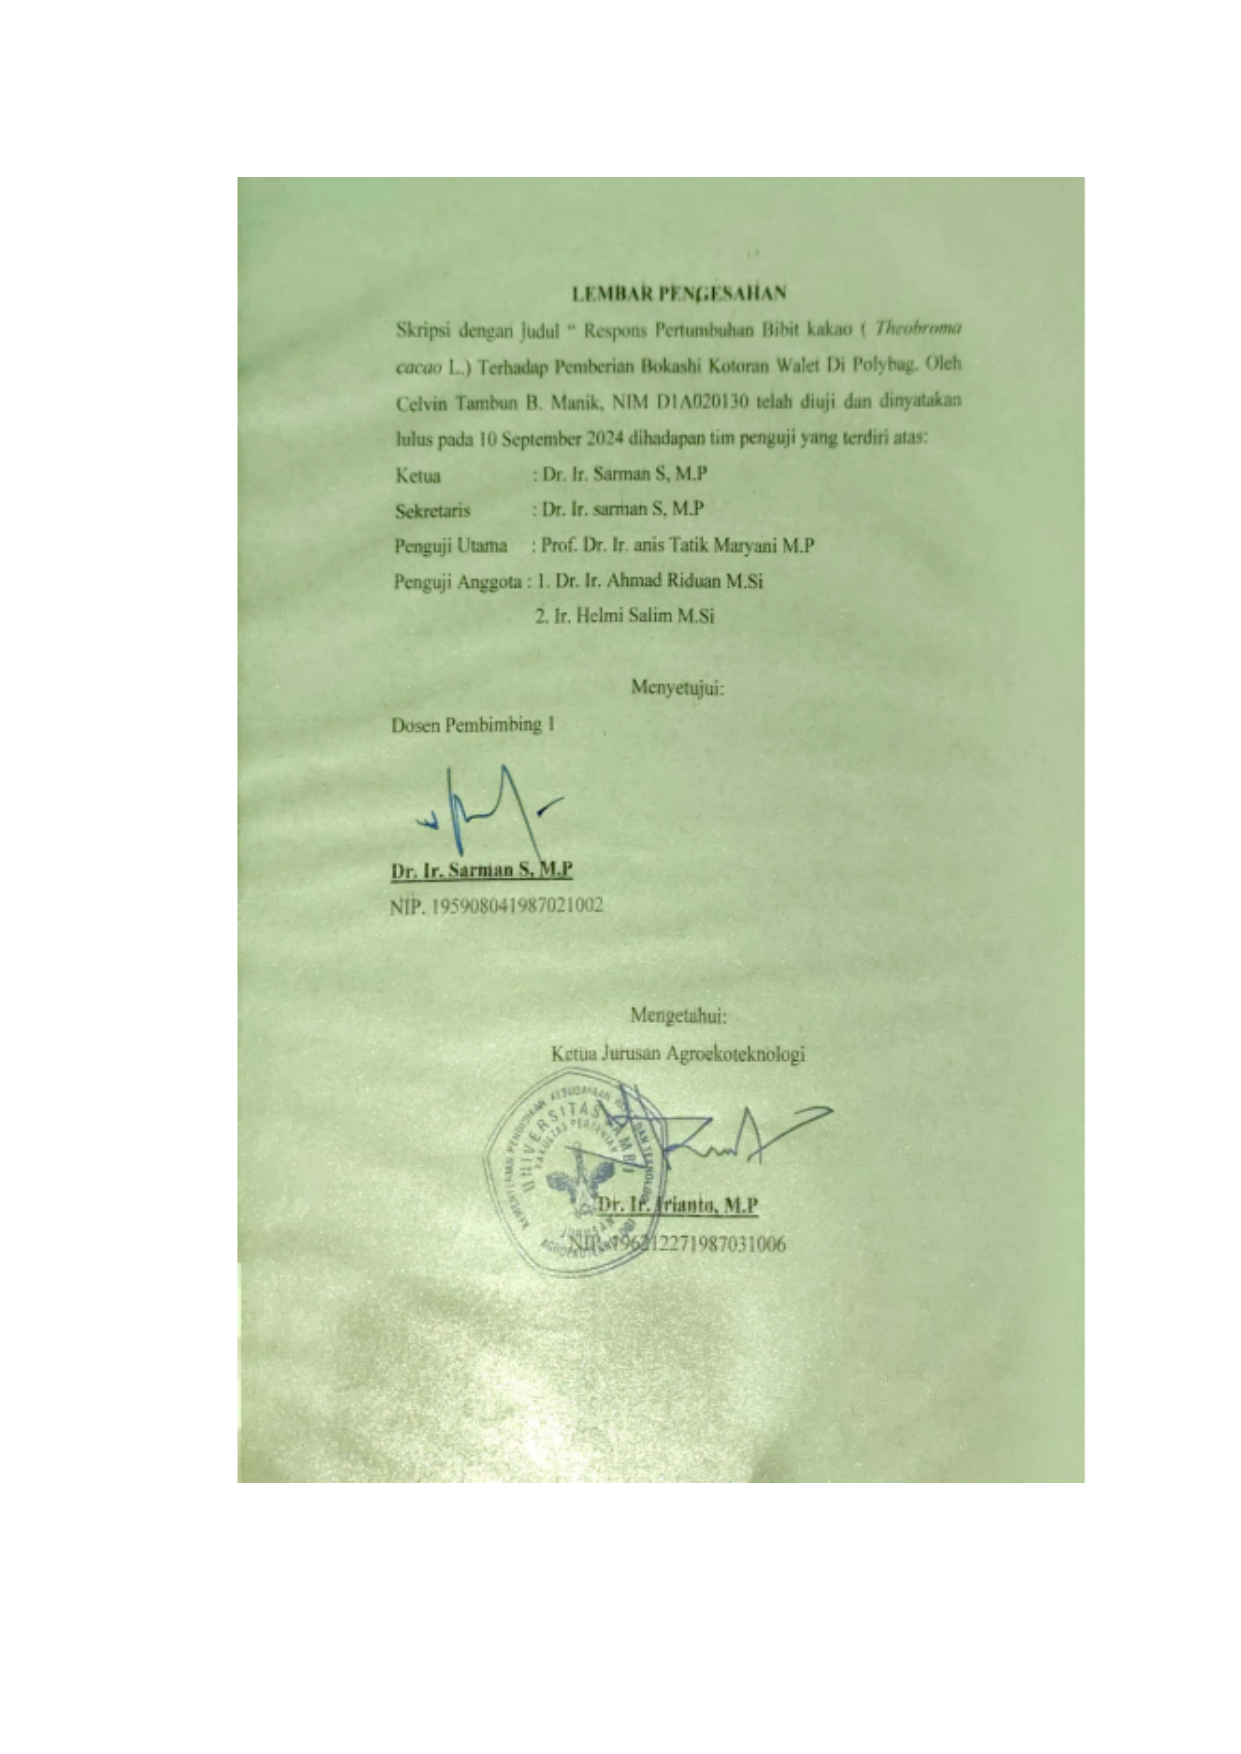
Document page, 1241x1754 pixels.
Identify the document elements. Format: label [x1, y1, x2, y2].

picture [236, 177, 1089, 1483]
